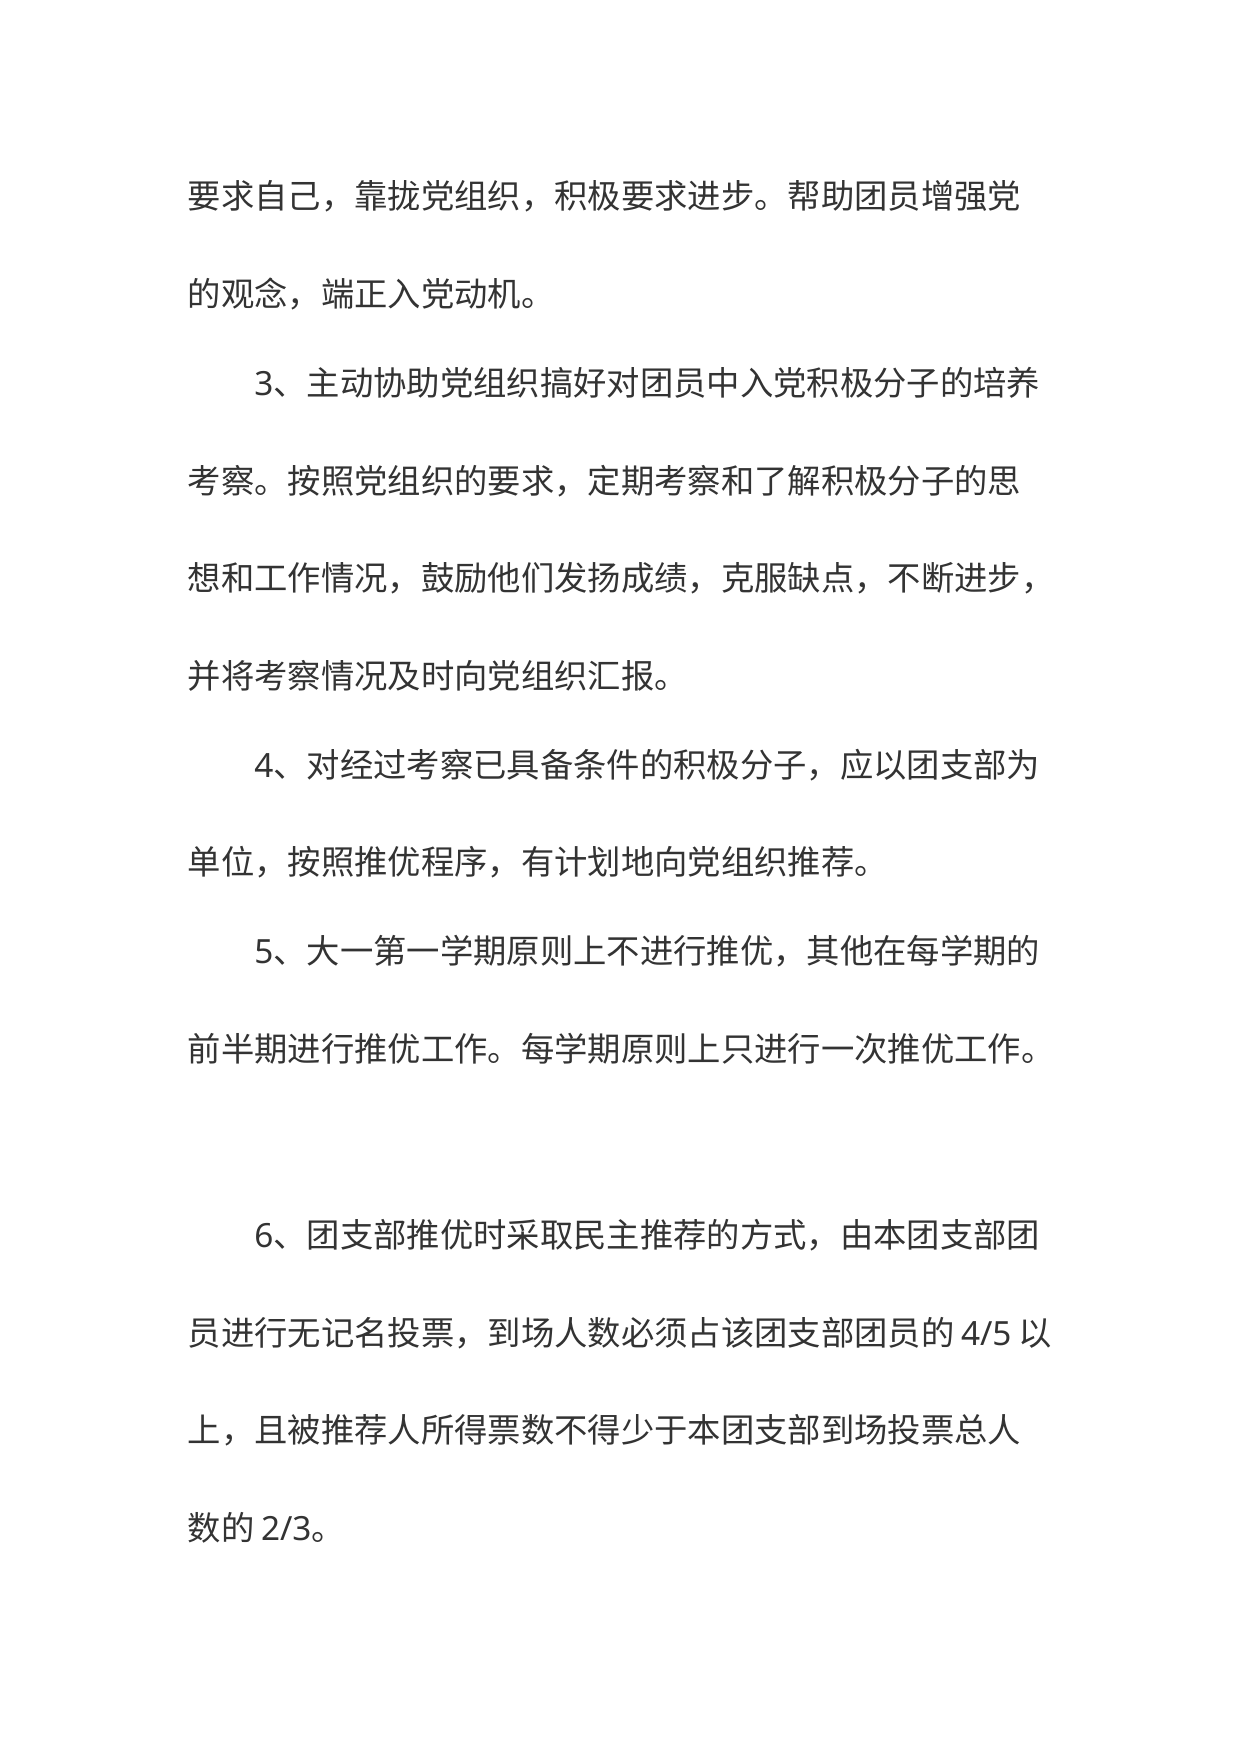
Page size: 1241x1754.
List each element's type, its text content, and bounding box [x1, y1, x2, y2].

text 6、团支部推优时采取民主推荐的方式，由本团支部团员进行无记名投票，到场人数必须占该团支部团员的4/5以上，且被推荐人所得票数不得少于本团支部到场投票总人数的2/3。 [187, 1201, 1053, 1558]
text 5、大一第一学期原则上不进行推优，其他在每学期的前半期进行推优工作。每学期原则上只进行一次推优工作。 [187, 917, 1053, 1177]
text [187, 162, 1053, 324]
text 3、主动协助党组织搞好对团员中入党积极分子的培养考察。按照党组织的要求，定期考察和了解积极分子的思想和工作情况，鼓励他们发扬成绩，克服缺点，不断进步，并将考察情况及时向党组织汇报。 [187, 348, 1053, 706]
text 4、对经过考察已具备条件的积极分子，应以团支部为单位，按照推优程序，有计划地向党组织推荐。 [187, 730, 1053, 893]
